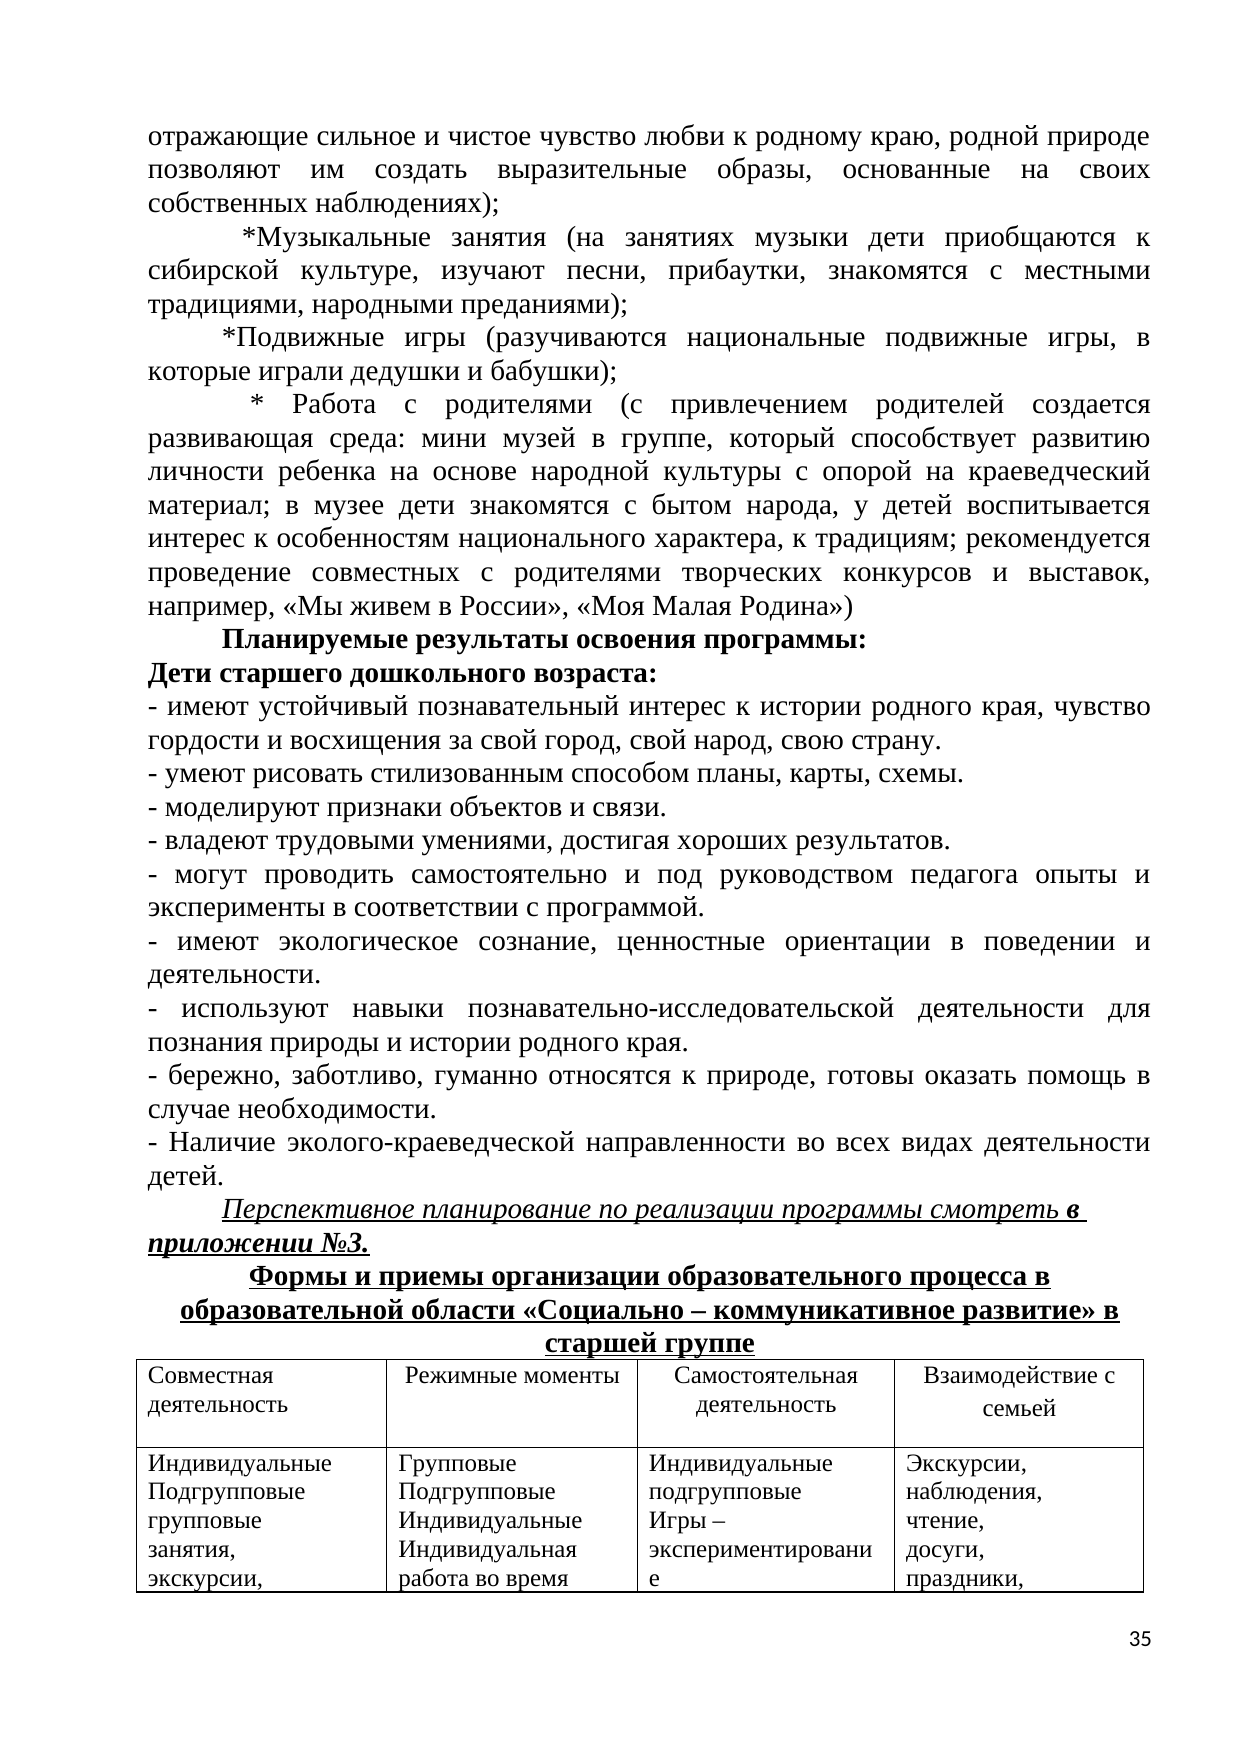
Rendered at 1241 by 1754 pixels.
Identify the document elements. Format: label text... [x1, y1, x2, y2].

text - владеют трудовыми умениями, достигая хороших результатов. [148, 822, 1152, 856]
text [148, 118, 1152, 219]
text - могут проводить самостоятельно и под руководством педагога опыты и эксперименты в соответствии с программой. [148, 856, 1152, 923]
table_header Самостоятельная деятельность [638, 1360, 894, 1447]
text - используют навыки познавательно-исследовательской деятельности для познания природы и истории родного края. [148, 990, 1152, 1057]
text *Подвижные игры (разучиваются национальные подвижные игры, в которые играли дедушки и бабушки); [148, 319, 1152, 386]
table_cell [895, 1448, 1143, 1591]
text - имеют экологическое сознание, ценностные ориентации в поведении и деятельности. [148, 923, 1152, 990]
text Перспективное планирование по реализации программы смотреть в приложении №3. [148, 1191, 1152, 1258]
text Дети старшего дошкольного возраста: [148, 655, 1152, 688]
text Планируемые результаты освоения программы: [148, 621, 1149, 655]
text - умеют рисовать стилизованным способом планы, карты, схемы. [148, 755, 1152, 789]
text - моделируют признаки объектов и связи. [148, 789, 1152, 822]
table_header Совместная деятельность [137, 1360, 386, 1447]
text Формы и приемы организации образовательного процесса в образовательной области «Социально – коммуникативное развитие» в старшей группе [148, 1258, 1152, 1359]
text - Наличие эколого-краеведческой направленности во всех видах деятельности детей. [148, 1124, 1152, 1191]
text * Работа с родителями (с привлечением родителей создается развивающая среда: мини музей в группе, который способствует развитию личности ребенка на основе народной культуры с опорой на краеведческий материал; в музее дети знакомятся с бытом народа, у детей воспитывается интерес к особенностям национального характера, к традициям; рекомендуется проведение совместных с родителями творческих конкурсов и выставок, например, «Мы живем в России», «Моя Малая Родина») [148, 386, 1152, 621]
table_header Взаимодействие с семьей [895, 1360, 1143, 1447]
table_header Режимные моменты [387, 1360, 637, 1447]
text *Музыкальные занятия (на занятиях музыки дети приобщаются к сибирской культуре, изучают песни, прибаутки, знакомятся с местными традициями, народными преданиями); [148, 219, 1152, 319]
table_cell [638, 1448, 894, 1591]
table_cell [387, 1448, 637, 1591]
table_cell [137, 1448, 386, 1591]
text - бережно, заботливо, гуманно относятся к природе, готовы оказать помощь в случае необходимости. [148, 1057, 1152, 1124]
text - имеют устойчивый познавательный интерес к истории родного края, чувство гордости и восхищения за свой город, свой народ, свою страну. [148, 688, 1152, 755]
